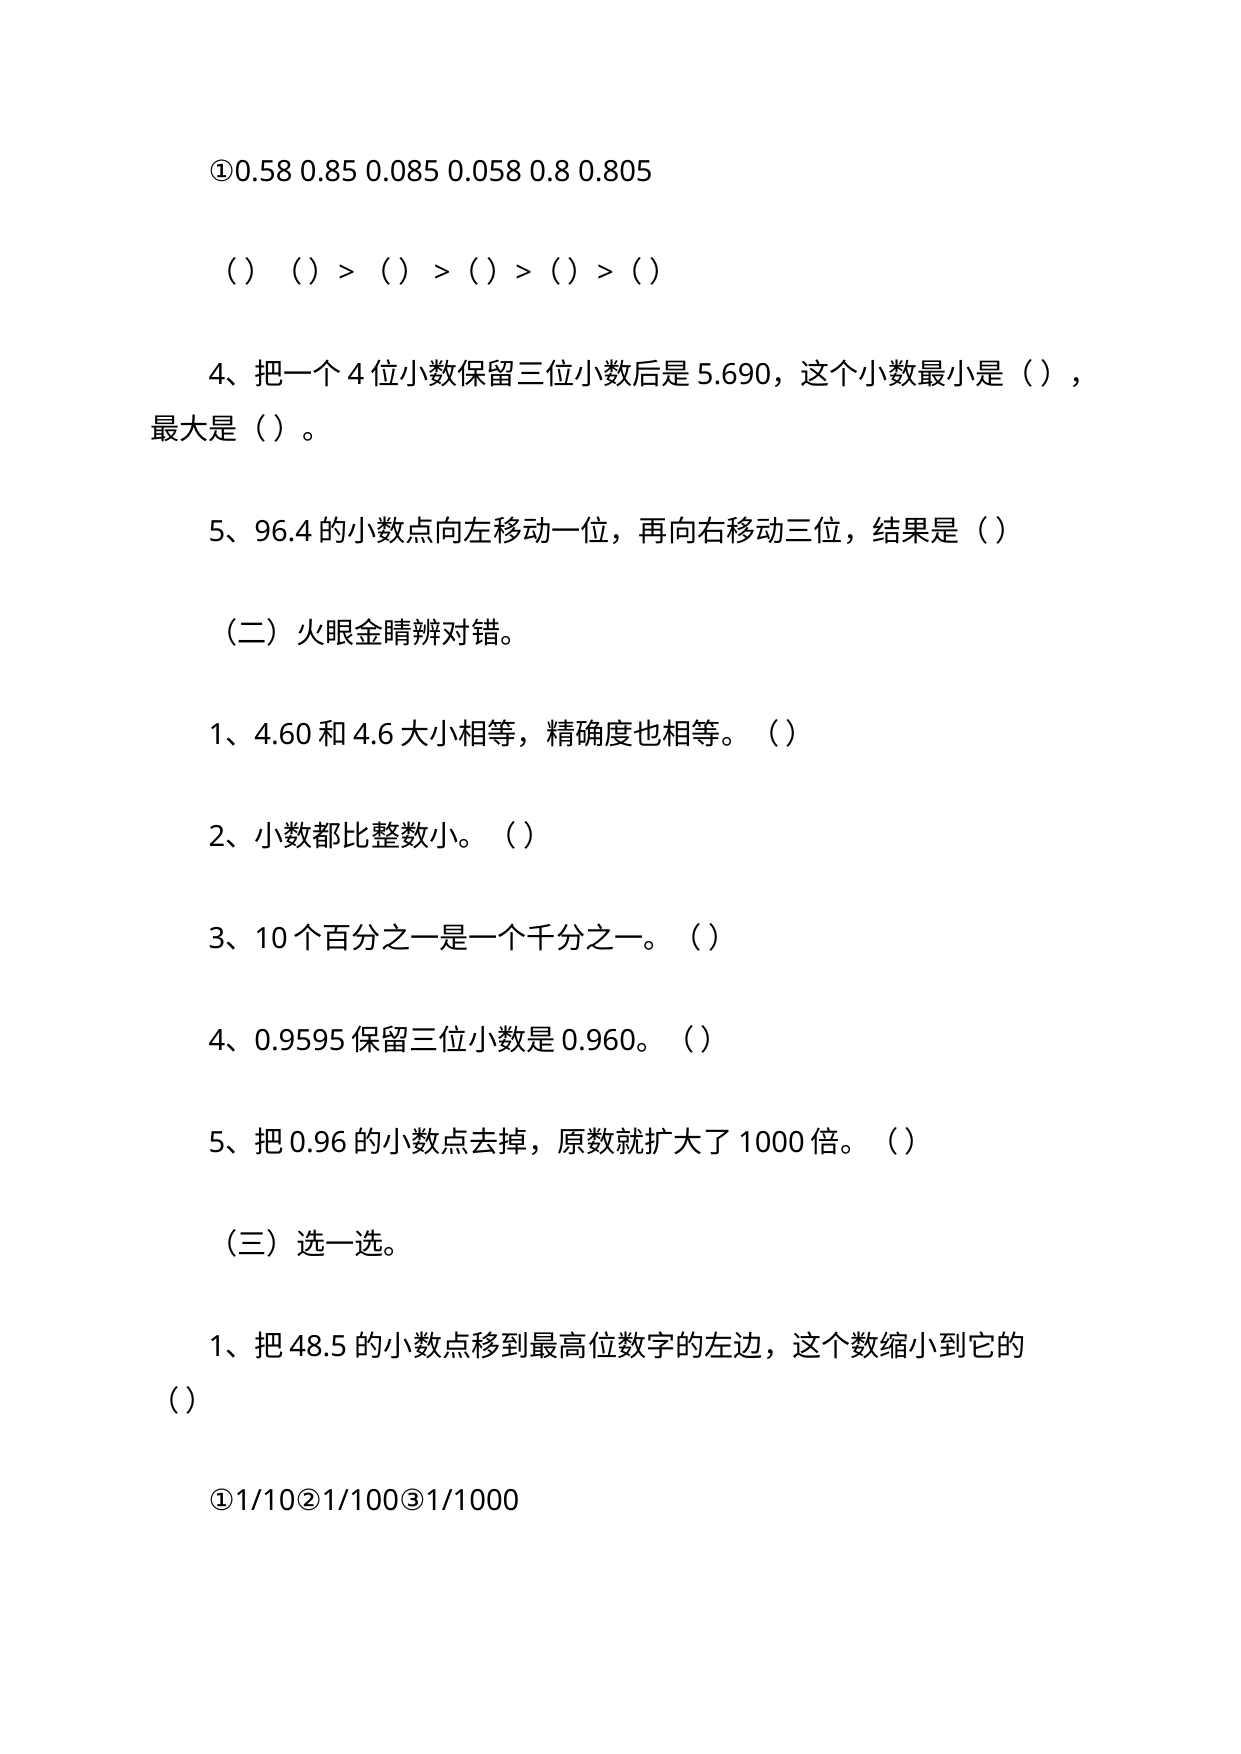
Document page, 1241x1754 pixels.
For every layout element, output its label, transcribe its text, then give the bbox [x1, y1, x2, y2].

text 1、4.60和4.6大小相等，精确度也相等。（ ） [150, 711, 1090, 753]
text 3、10个百分之一是一个千分之一。（ ） [150, 915, 1090, 957]
text ①0.58 0.85 0.085 0.058 0.8 0.805 [150, 150, 1090, 190]
text （三）选一选。 [150, 1221, 1090, 1263]
text 5、把0.96的小数点去掉，原数就扩大了1000倍。（ ） [150, 1119, 1090, 1161]
text 4、把一个4位小数保留三位小数后是5.690，这个小数最小是（ ），最大是（ ）。 [150, 350, 1090, 448]
text 4、0.9595保留三位小数是0.960。（ ） [150, 1017, 1090, 1059]
text （二）火眼金睛辨对错。 [150, 609, 1090, 651]
text 2、小数都比整数小。（ ） [150, 813, 1090, 855]
text 5、96.4的小数点向左移动一位，再向右移动三位，结果是（ ） [150, 507, 1090, 549]
text ①1/10②1/100③1/1000 [150, 1479, 1090, 1519]
text 1、把48.5 的小数点移到最高位数字的左边，这个数缩小到它的（ ） [150, 1323, 1090, 1420]
text （ ）（ ）> （ ） >（ ）>（ ）>（ ） [150, 248, 1090, 291]
